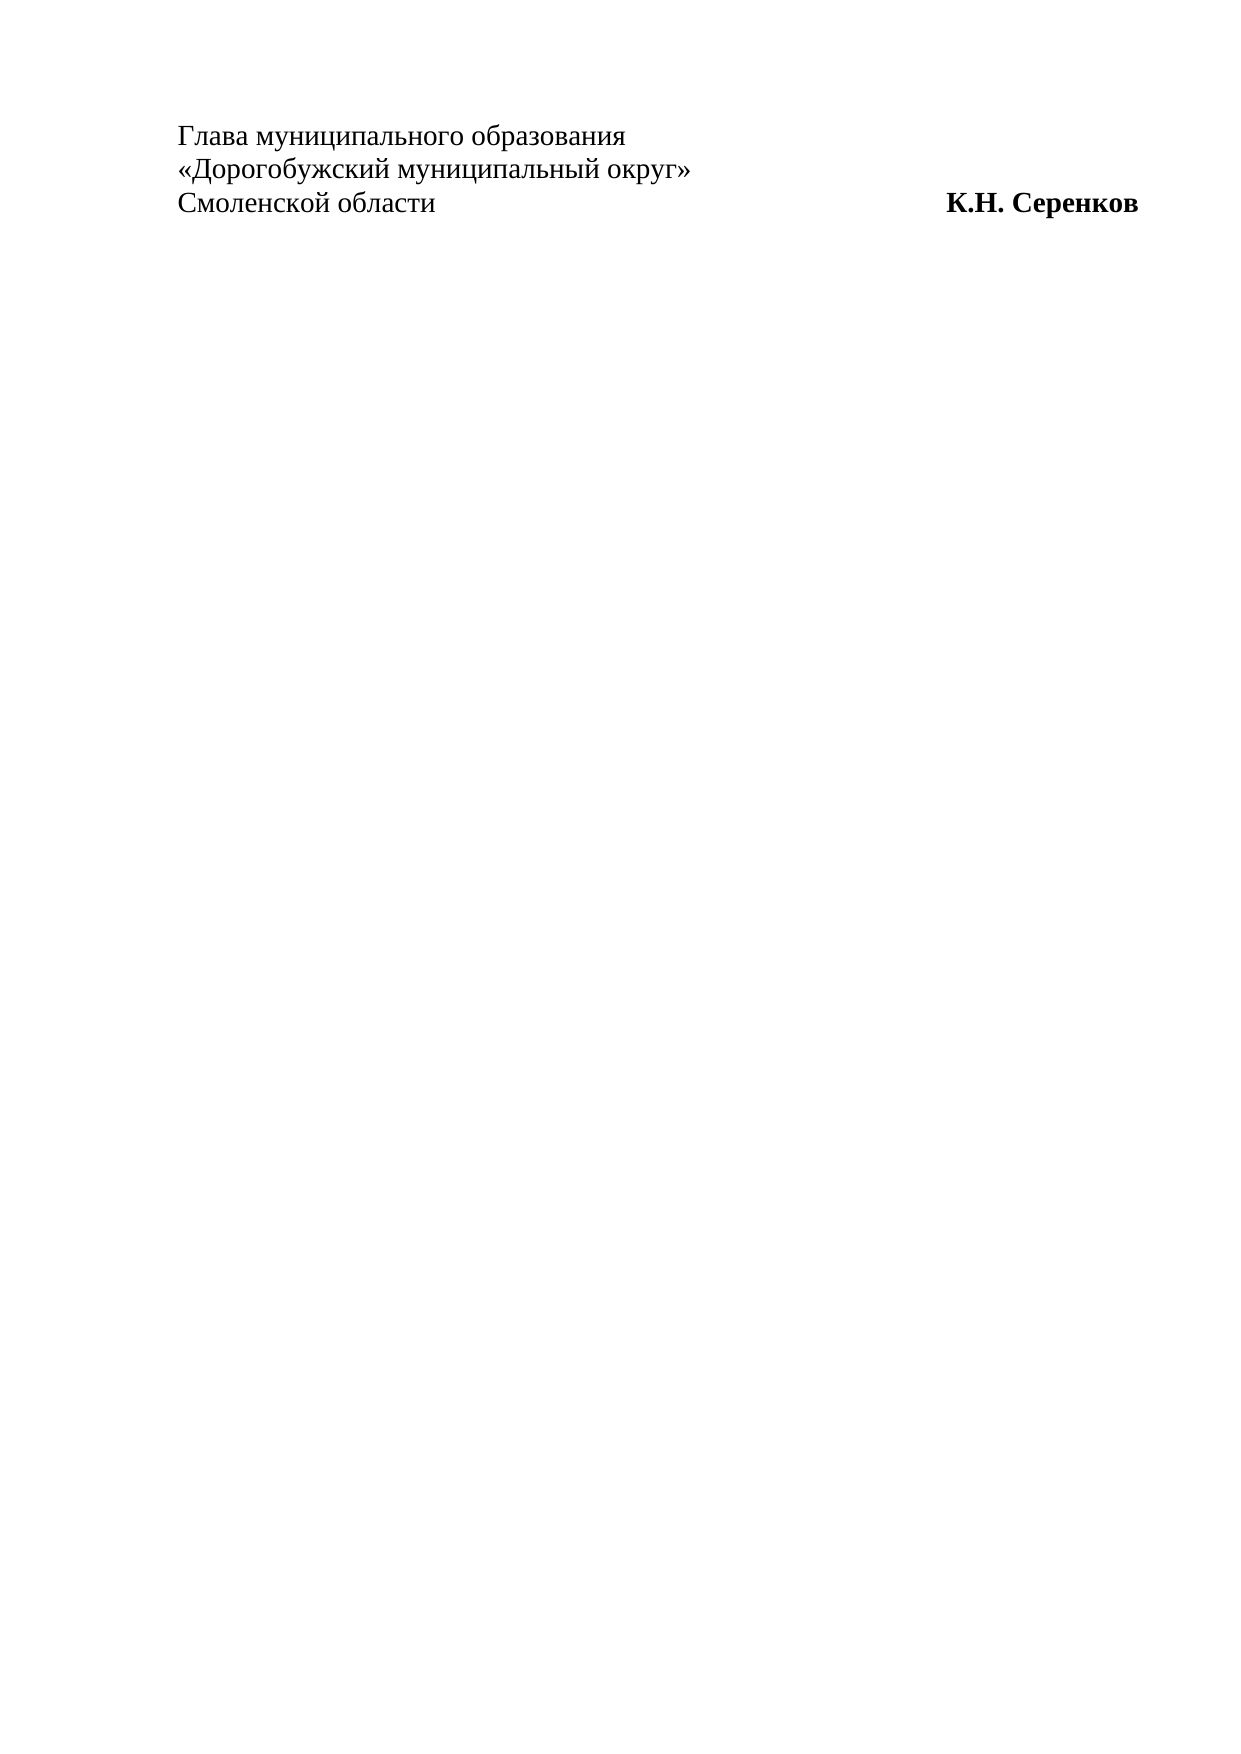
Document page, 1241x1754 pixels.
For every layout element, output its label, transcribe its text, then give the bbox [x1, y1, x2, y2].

text «Дорогобужский муниципальный округ» [177, 152, 1152, 185]
text Смоленской области К.Н. Серенков [177, 185, 1152, 219]
text Глава муниципального образования [177, 118, 1152, 152]
